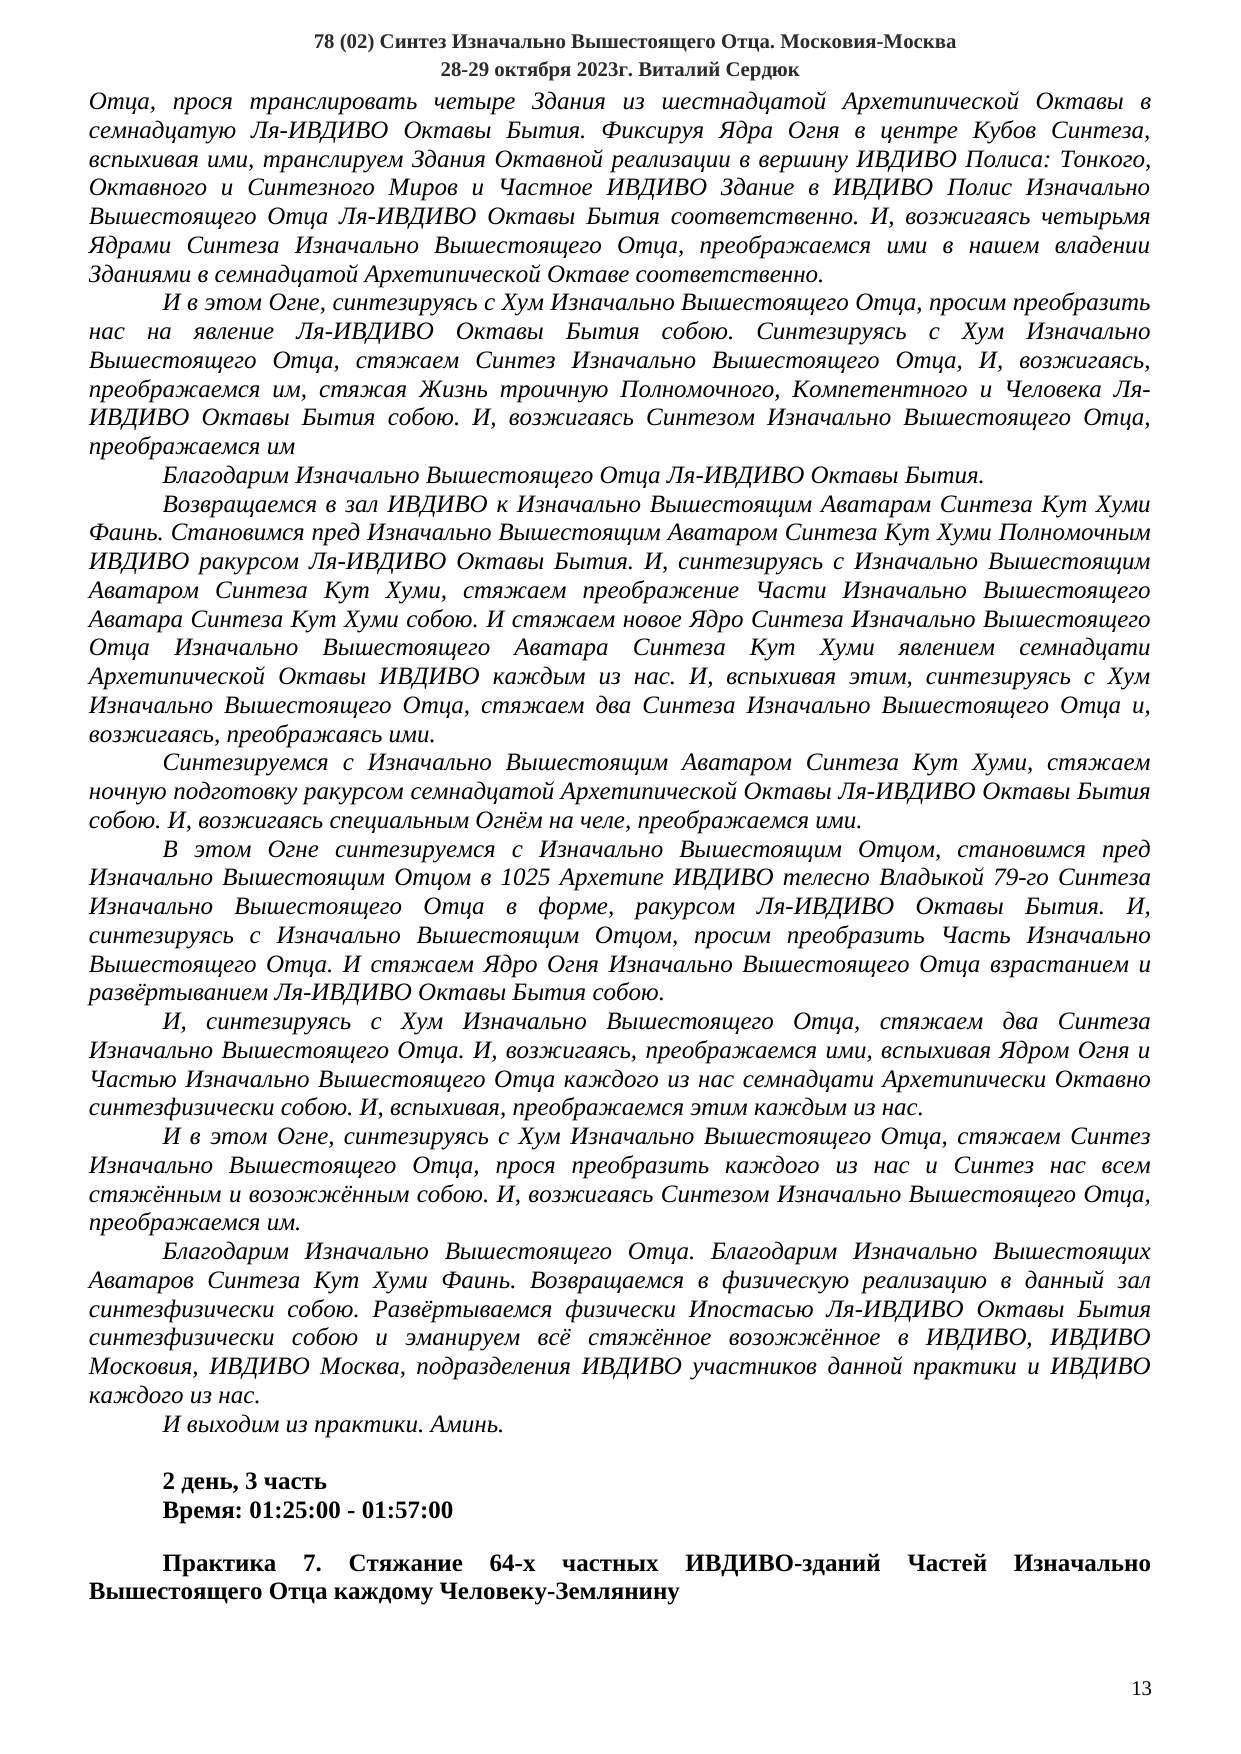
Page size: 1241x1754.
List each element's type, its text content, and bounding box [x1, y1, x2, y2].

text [89, 86, 1152, 287]
text Благодарим Изначально Вышестоящего Отца Ля-ИВДИВО Октавы Бытия. [89, 460, 1152, 489]
text И выходим из практики. Аминь. [89, 1409, 1152, 1437]
text Время: 01:25:00 - 01:57:00 [89, 1495, 1152, 1524]
text В этом Огне синтезируемся с Изначально Вышестоящим Отцом, становимся пред Изначально Вышестоящим Отцом в 1025 Архетипе ИВДИВО телесно Владыкой 79-го Синтеза Изначально Вышестоящего Отца в форме, ракурсом Ля-ИВДИВО Октавы Бытия. И, синтезируясь с Изначально Вышестоящим Отцом, просим преобразить Часть Изначально Вышестоящего Отца. И стяжаем Ядро Огня Изначально Вышестоящего Отца взрастанием и развёртыванием Ля-ИВДИВО Октавы Бытия собою. [89, 834, 1152, 1006]
text 2 день, 3 часть [89, 1466, 1152, 1495]
text И в этом Огне, синтезируясь с Хум Изначально Вышестоящего Отца, просим преобразить нас на явление Ля-ИВДИВО Октавы Бытия собою. Синтезируясь с Хум Изначально Вышестоящего Отца, стяжаем Синтез Изначально Вышестоящего Отца, И, возжигаясь, преображаемся им, стяжая Жизнь троичную Полномочного, Компетентного и Человека Ля-ИВДИВО Октавы Бытия собою. И, возжигаясь Синтезом Изначально Вышестоящего Отца, преображаемся им [89, 287, 1152, 460]
text Синтезируемся с Изначально Вышестоящим Аватаром Синтеза Кут Хуми, стяжаем ночную подготовку ракурсом семнадцатой Архетипической Октавы Ля-ИВДИВО Октавы Бытия собою. И, возжигаясь специальным Огнём на челе, преображаемся ими. [89, 747, 1152, 834]
text Практика 7. Стяжание 64-х частных ИВДИВО-зданий Частей Изначально Вышестоящего Отца каждому Человеку-Землянину [89, 1548, 1152, 1605]
text Благодарим Изначально Вышестоящего Отца. Благодарим Изначально Вышестоящих Аватаров Синтеза Кут Хуми Фаинь. Возвращаемся в физическую реализацию в данный зал синтезфизически собою. Развёртываемся физически Ипостасью Ля-ИВДИВО Октавы Бытия синтезфизически собою и эманируем всё стяжённое возожжённое в ИВДИВО, ИВДИВО Московия, ИВДИВО Москва, подразделения ИВДИВО участников данной практики и ИВДИВО каждого из нас. [89, 1236, 1152, 1409]
text И в этом Огне, синтезируясь с Хум Изначально Вышестоящего Отца, стяжаем Синтез Изначально Вышестоящего Отца, прося преобразить каждого из нас и Синтез нас всем стяжённым и возожжённым собою. И, возжигаясь Синтезом Изначально Вышестоящего Отца, преображаемся им. [89, 1121, 1152, 1236]
text Возвращаемся в зал ИВДИВО к Изначально Вышестоящим Аватарам Синтеза Кут Хуми Фаинь. Становимся пред Изначально Вышестоящим Аватаром Синтеза Кут Хуми Полномочным ИВДИВО ракурсом Ля-ИВДИВО Октавы Бытия. И, синтезируясь с Изначально Вышестоящим Аватаром Синтеза Кут Хуми, стяжаем преображение Части Изначально Вышестоящего Аватара Синтеза Кут Хуми собою. И стяжаем новое Ядро Синтеза Изначально Вышестоящего Отца Изначально Вышестоящего Аватара Синтеза Кут Хуми явлением семнадцати Архетипической Октавы ИВДИВО каждым из нас. И, вспыхивая этим, синтезируясь с Хум Изначально Вышестоящего Отца, стяжаем два Синтеза Изначально Вышестоящего Отца и, возжигаясь, преображаясь ими. [89, 489, 1152, 747]
text И, синтезируясь с Хум Изначально Вышестоящего Отца, стяжаем два Синтеза Изначально Вышестоящего Отца. И, возжигаясь, преображаемся ими, вспыхивая Ядром Огня и Частью Изначально Вышестоящего Отца каждого из нас семнадцати Архетипически Октавно синтезфизически собою. И, вспыхивая, преображаемся этим каждым из нас. [89, 1006, 1152, 1121]
